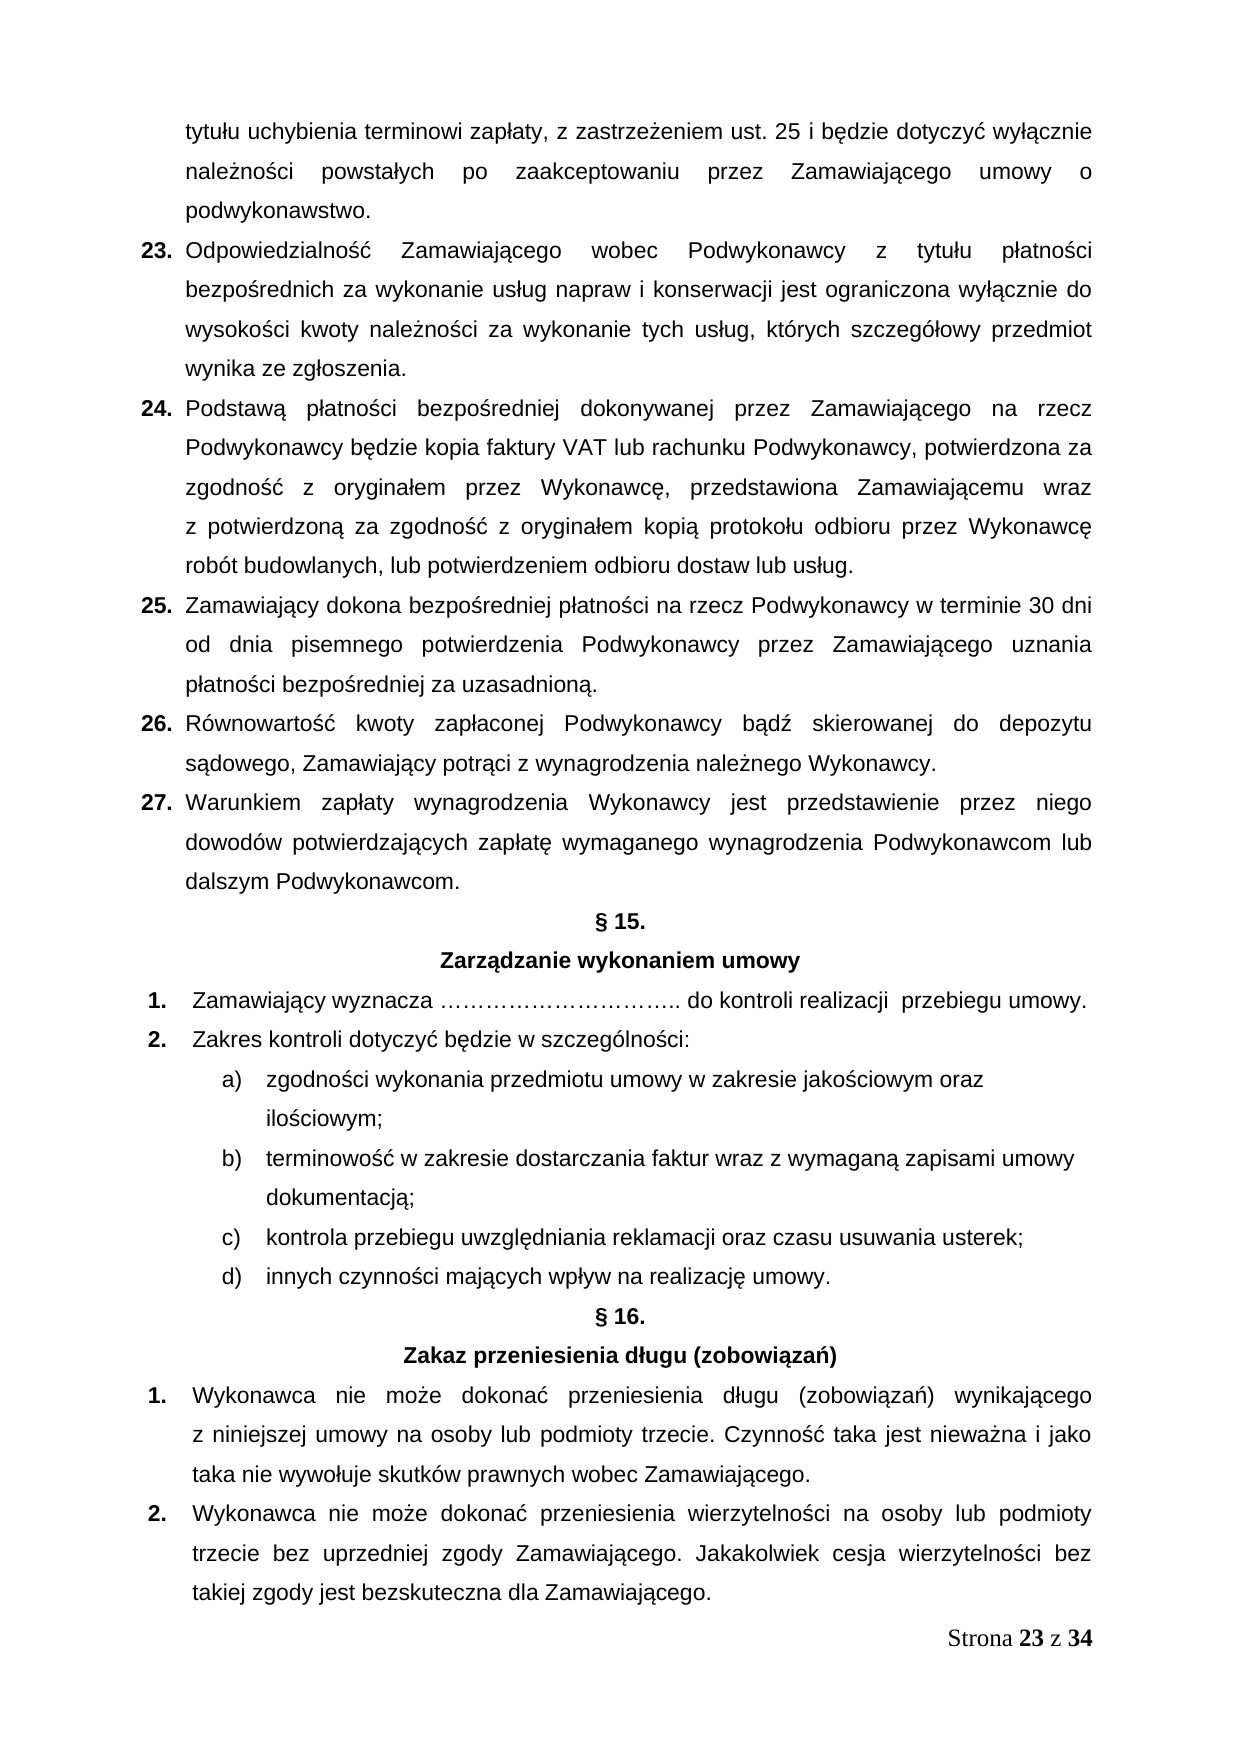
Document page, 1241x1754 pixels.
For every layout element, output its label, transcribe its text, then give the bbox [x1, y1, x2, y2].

list Wykonawca nie może dokonać przeniesienia wierzytelności na osoby lub podmioty trzecie bez uprzedniej zgody Zamawiającego. Jakakolwiek cesja wierzytelności bez takiej zgody jest bezskuteczna dla Zamawiającego. [148, 1500, 1092, 1605]
list Równowartość kwoty zapłaconej Podwykonawcy bądź skierowanej do depozytu sądowego, Zamawiający potrąci z wynagrodzenia należnego Wykonawcy. [141, 710, 1092, 776]
list Zamawiający dokona bezpośredniej płatności na rzecz Podwykonawcy w terminie 30 dni od dnia pisemnego potwierdzenia Podwykonawcy przez Zamawiającego uznania płatności bezpośredniej za uzasadnioną. [141, 592, 1092, 697]
list Zamawiający wyznacza ………………………….. do kontroli realizacji przebiegu umowy. [148, 987, 1092, 1013]
text § 16. Zakaz przeniesienia długu (zobowiązań) [148, 1303, 1092, 1368]
list kontrola przebiegu uwzględniania reklamacji oraz czasu usuwania usterek; [222, 1224, 1092, 1250]
list Warunkiem zapłaty wynagrodzenia Wykonawcy jest przedstawienie przez niego dowodów potwierdzających zapłatę wymaganego wynagrodzenia Podwykonawcom lub dalszym Podwykonawcom. [141, 789, 1092, 895]
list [141, 118, 1092, 223]
text § 15. [148, 908, 1092, 934]
list Podstawą płatności bezpośredniej dokonywanej przez Zamawiającego na rzecz Podwykonawcy będzie kopia faktury VAT lub rachunku Podwykonawcy, potwierdzona za zgodność z oryginałem przez Wykonawcę, przedstawiona Zamawiającemu wraz z potwierdzoną za zgodność z oryginałem kopią protokołu odbioru przez Wykonawcę robót budowlanych, lub potwierdzeniem odbioru dostaw lub usług. [141, 394, 1092, 579]
list Wykonawca nie może dokonać przeniesienia długu (zobowiązań) wynikającego z niniejszej umowy na osoby lub podmioty trzecie. Czynność taka jest nieważna i jako taka nie wywołuje skutków prawnych wobec Zamawiającego. [148, 1382, 1092, 1487]
list zgodności wykonania przedmiotu umowy w zakresie jakościowym oraz ilościowym; [222, 1066, 1092, 1132]
list terminowość w zakresie dostarczania faktur wraz z wymaganą zapisami umowy dokumentacją; [222, 1145, 1092, 1211]
list Odpowiedzialność Zamawiającego wobec Podwykonawcy z tytułu płatności bezpośrednich za wykonanie usług napraw i konserwacji jest ograniczona wyłącznie do wysokości kwoty należności za wykonanie tych usług, których szczegółowy przedmiot wynika ze zgłoszenia. [141, 237, 1092, 381]
list innych czynności mających wpływ na realizację umowy. [222, 1263, 1092, 1289]
text Zarządzanie wykonaniem umowy [148, 947, 1092, 974]
list Zakres kontroli dotyczyć będzie w szczególności: [148, 1026, 1092, 1053]
